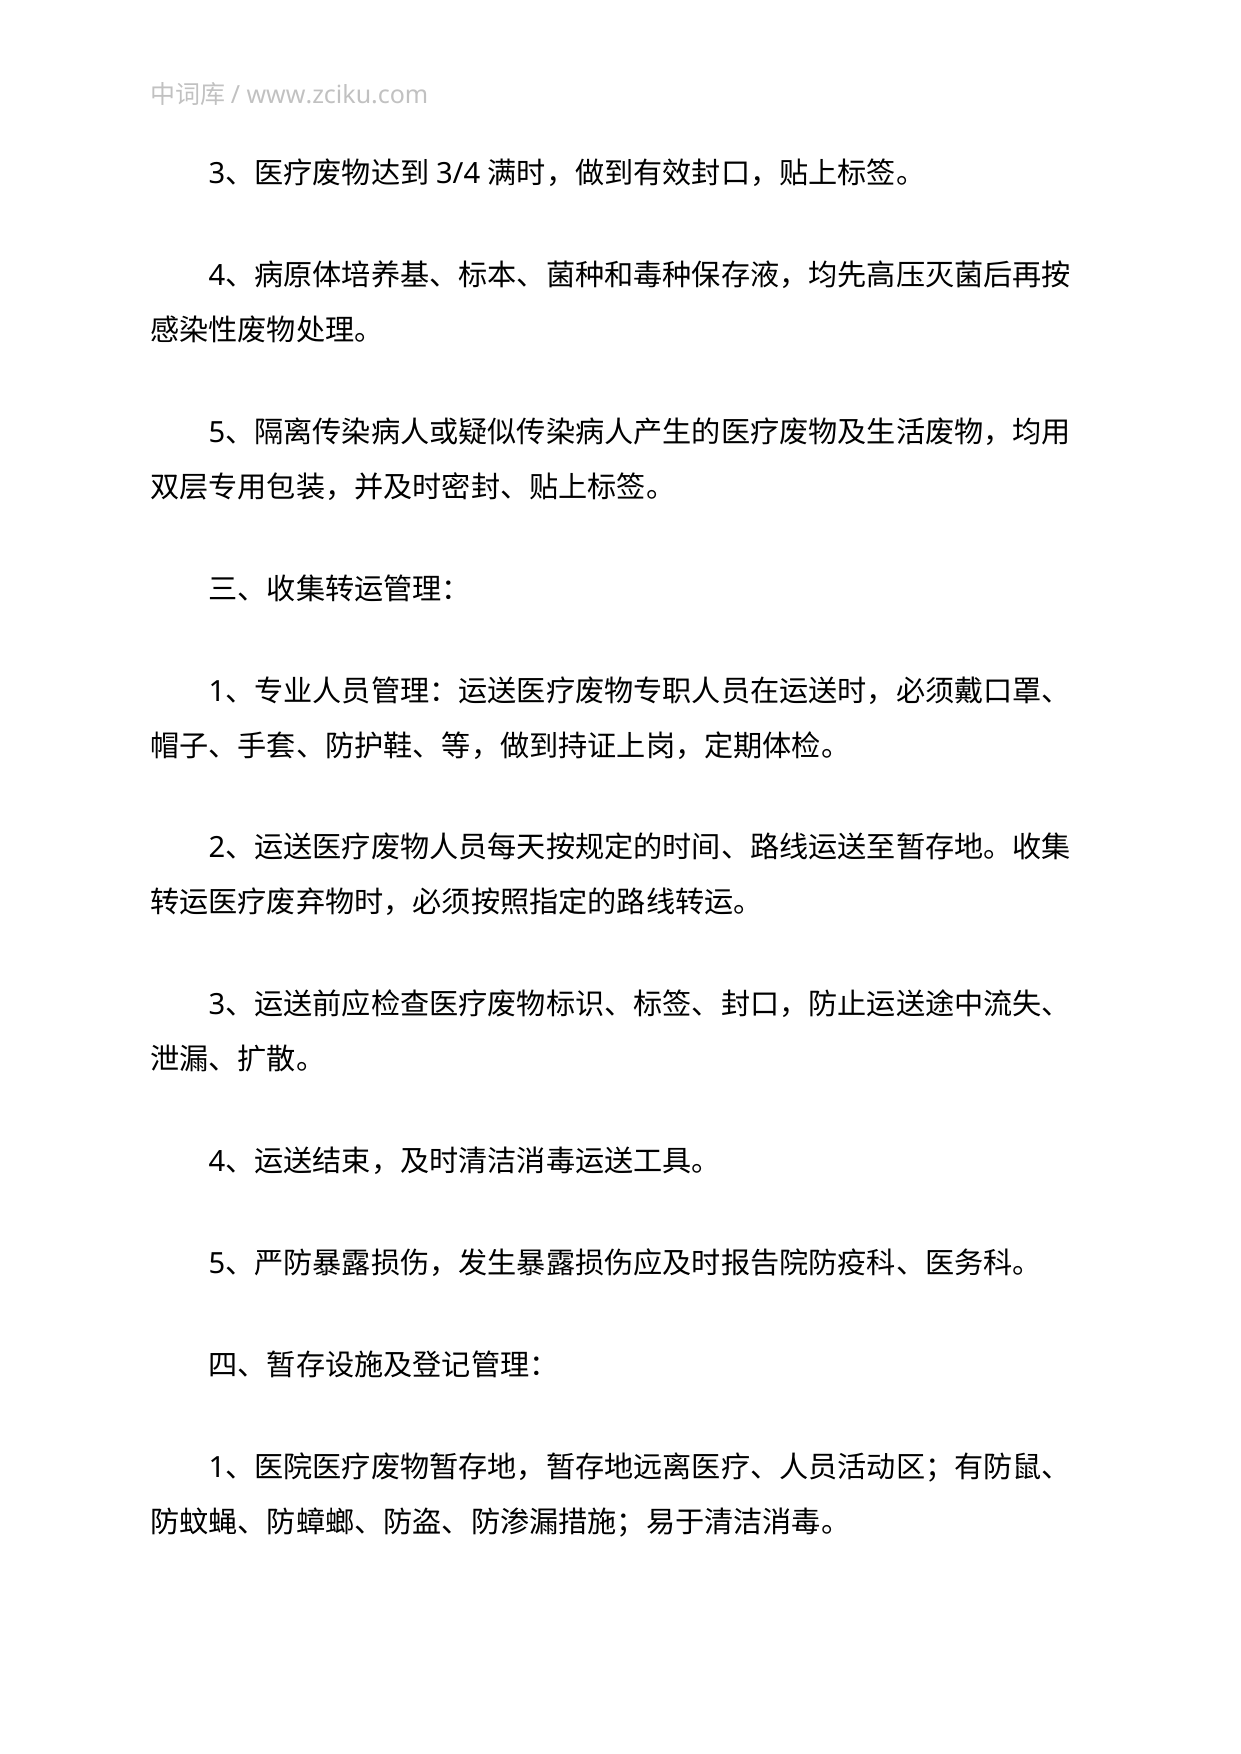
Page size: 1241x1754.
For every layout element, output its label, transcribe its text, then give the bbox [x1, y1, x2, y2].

text 三、收集转运管理： [150, 566, 1090, 608]
text 5、隔离传染病人或疑似传染病人产生的医疗废物及生活废物，均用双层专用包装，并及时密封、贴上标签。 [150, 409, 1090, 506]
text 3、运送前应检查医疗废物标识、标签、封口，防止运送途中流失、泄漏、扩散。 [150, 981, 1090, 1078]
text 3、医疗废物达到 3/4 满时，做到有效封口，贴上标签。 [150, 150, 1090, 192]
text 2、运送医疗废物人员每天按规定的时间、路线运送至暂存地。收集转运医疗废弃物时，必须按照指定的路线转运。 [150, 824, 1090, 921]
text 4、运送结束，及时清洁消毒运送工具。 [150, 1138, 1090, 1180]
text 1、专业人员管理：运送医疗废物专职人员在运送时，必须戴口罩、帽子、手套、防护鞋、等，做到持证上岗，定期体检。 [150, 667, 1090, 764]
text 5、严防暴露损伤，发生暴露损伤应及时报告院防疫科、医务科。 [150, 1239, 1090, 1282]
text 1、医院医疗废物暂存地，暂存地远离医疗、人员活动区；有防鼠、防蚊蝇、防蟑螂、防盗、防渗漏措施；易于清洁消毒。 [150, 1443, 1090, 1541]
text 四、暂存设施及登记管理： [150, 1342, 1090, 1384]
text 4、病原体培养基、标本、菌种和毒种保存液，均先高压灭菌后再按感染性废物处理。 [150, 252, 1090, 349]
